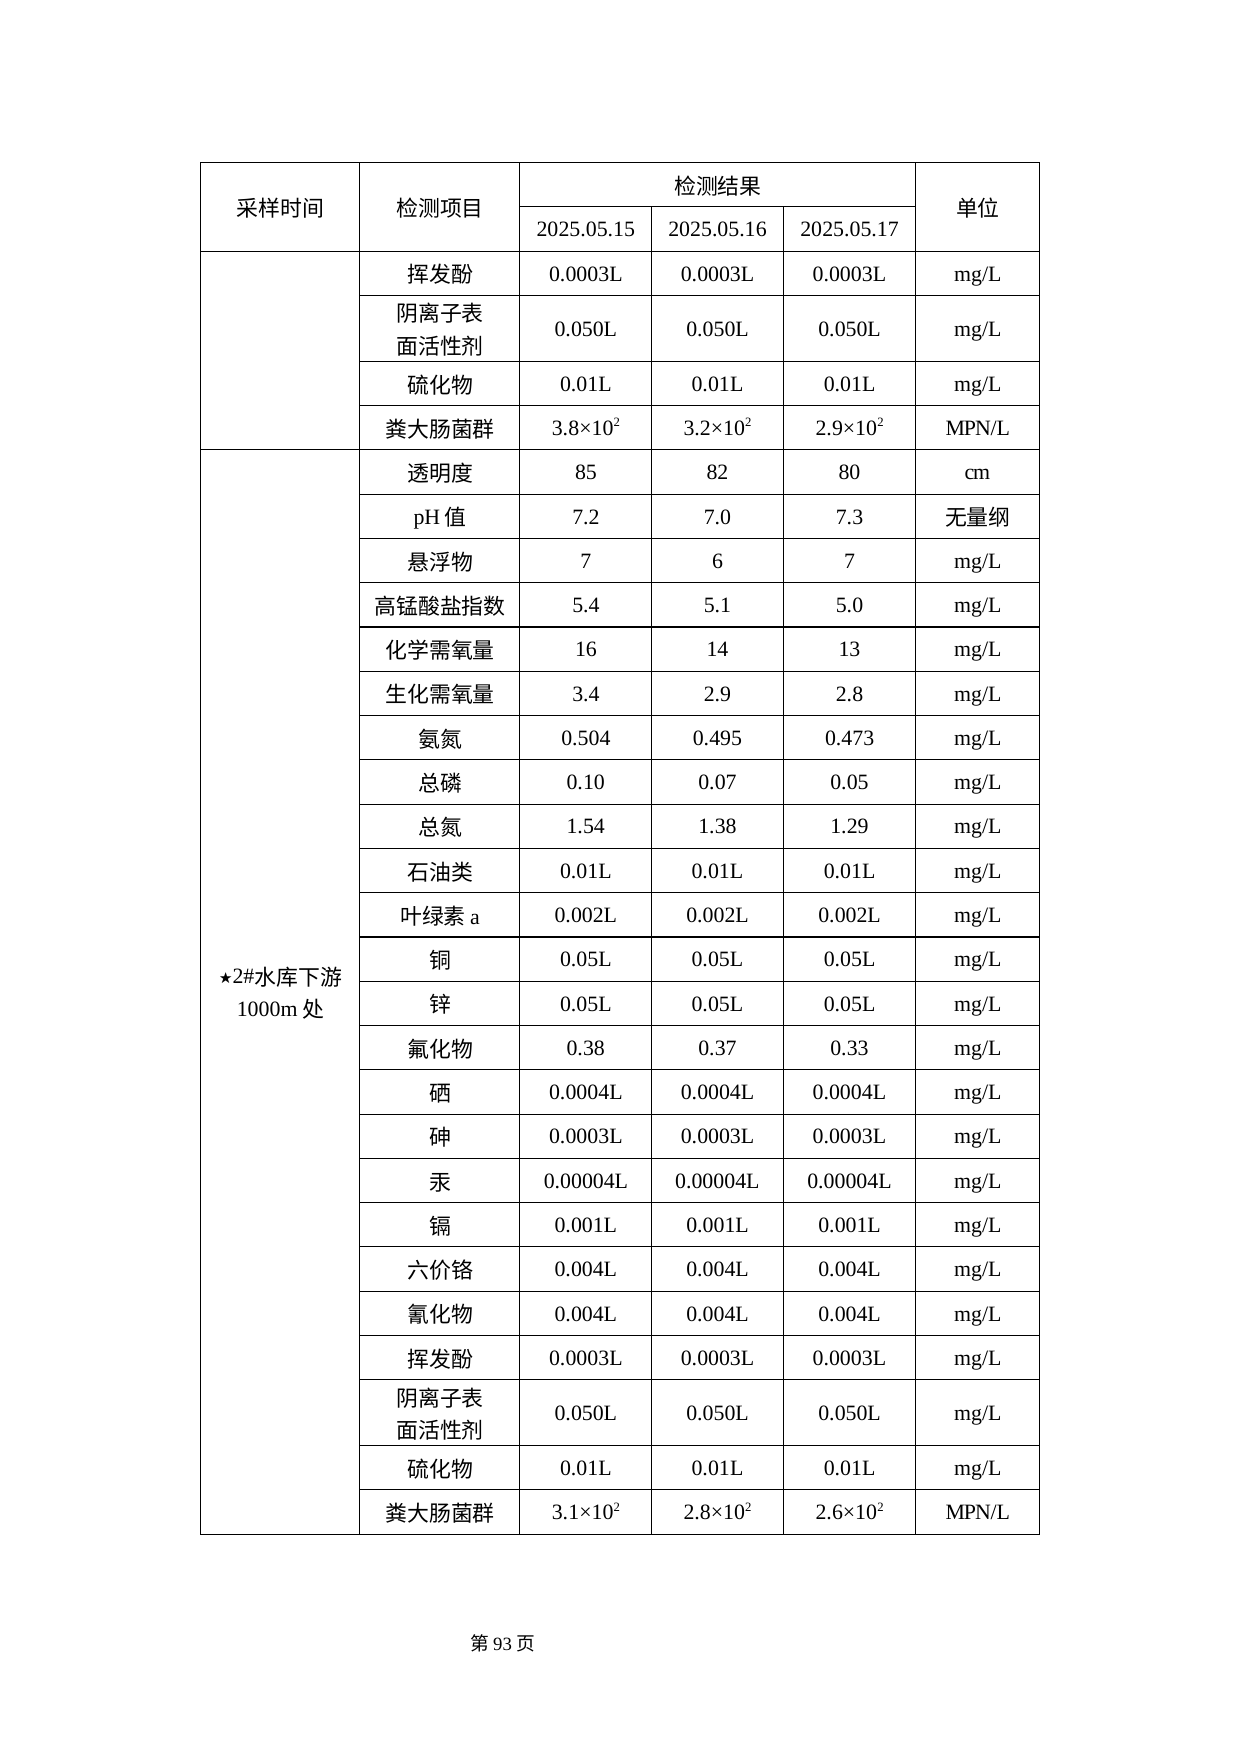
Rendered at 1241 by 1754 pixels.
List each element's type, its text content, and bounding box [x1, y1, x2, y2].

table_cell 0.004L [520, 1292, 651, 1335]
table_cell 0.495 [652, 716, 783, 759]
table_cell MPN/L [916, 406, 1039, 449]
table_cell 0.050L [520, 296, 651, 361]
table_cell 0.05L [520, 982, 651, 1025]
table_cell 0.07 [652, 760, 783, 803]
table_cell 7.0 [652, 495, 783, 538]
table_cell 生化需氧量 [360, 672, 519, 715]
table_cell 0.0003L [652, 1336, 783, 1379]
table_cell 0.38 [520, 1026, 651, 1069]
table_cell 0.05L [784, 938, 915, 981]
table_cell mg/L [916, 1115, 1039, 1158]
table_cell mg/L [916, 982, 1039, 1025]
table_cell 透明度 [360, 450, 519, 494]
table_cell 石油类 [360, 849, 519, 892]
table_cell 0.05L [652, 938, 783, 981]
table_cell 0.004L [784, 1247, 915, 1291]
table_cell 7.3 [784, 495, 915, 538]
table_cell 叶绿素a [360, 893, 519, 936]
table_cell MPN/L [916, 1490, 1039, 1534]
table_cell 2.8×102 [652, 1490, 783, 1534]
table_cell mg/L [916, 716, 1039, 759]
table_cell 0.050L [652, 296, 783, 361]
table_cell 0.004L [784, 1292, 915, 1335]
table_cell mg/L [916, 583, 1039, 626]
table_cell 0.001L [784, 1203, 915, 1246]
table_cell 0.0003L [784, 252, 915, 295]
table_cell 2025.05.16 [652, 207, 783, 251]
table_cell 14 [652, 628, 783, 671]
table_cell mg/L [916, 805, 1039, 848]
table_cell mg/L [916, 1380, 1039, 1445]
table_cell 0.01L [784, 362, 915, 405]
table_cell 0.05L [652, 982, 783, 1025]
table_cell 0.01L [652, 362, 783, 405]
table_cell 3.2×102 [652, 406, 783, 449]
table_cell 0.002L [652, 893, 783, 936]
table_cell 0.002L [784, 893, 915, 936]
table_cell 5.4 [520, 583, 651, 626]
table_cell mg/L [916, 539, 1039, 582]
table_cell 氨氮 [360, 716, 519, 759]
table_cell 0.05 [784, 760, 915, 803]
table_cell 13 [784, 628, 915, 671]
table_cell 粪大肠菌群 [360, 406, 519, 449]
table_cell 0.473 [784, 716, 915, 759]
table_cell 0.33 [784, 1026, 915, 1069]
table_cell 3.8×102 [520, 406, 651, 449]
table_cell mg/L [916, 1336, 1039, 1379]
table_cell 挥发酚 [360, 252, 519, 295]
table_cell pH值 [360, 495, 519, 538]
table_cell 0.00004L [520, 1159, 651, 1202]
table_cell 0.10 [520, 760, 651, 803]
table_cell 化学需氧量 [360, 628, 519, 671]
table_cell 2025.05.15 [520, 207, 651, 251]
table_cell mg/L [916, 1026, 1039, 1069]
table_header 单位 [916, 163, 1039, 251]
table_cell 锌 [360, 982, 519, 1025]
table_cell 0.01L [784, 1446, 915, 1489]
table_cell 0.01L [652, 849, 783, 892]
table_cell 3.1×102 [520, 1490, 651, 1534]
table_cell 无量纲 [916, 495, 1039, 538]
table_cell 1.54 [520, 805, 651, 848]
table_cell 0.004L [652, 1292, 783, 1335]
table_cell 0.0003L [652, 1115, 783, 1158]
table_cell mg/L [916, 1292, 1039, 1335]
table_cell 2025.05.17 [784, 207, 915, 251]
table_cell mg/L [916, 672, 1039, 715]
table_cell 0.001L [520, 1203, 651, 1246]
table_cell 0.0003L [784, 1115, 915, 1158]
table_cell 0.01L [652, 1446, 783, 1489]
table_cell 0.01L [520, 849, 651, 892]
table_cell 1.38 [652, 805, 783, 848]
table_cell 0.050L [520, 1380, 651, 1445]
table_cell 0.0003L [652, 252, 783, 295]
table_cell mg/L [916, 938, 1039, 981]
table_cell 硒 [360, 1070, 519, 1113]
table_cell 汞 [360, 1159, 519, 1202]
table_cell 1.29 [784, 805, 915, 848]
table_cell 0.01L [784, 849, 915, 892]
table_cell 砷 [360, 1115, 519, 1158]
table_cell 硫化物 [360, 1446, 519, 1489]
table_cell mg/L [916, 1446, 1039, 1489]
table_cell 0.05L [784, 982, 915, 1025]
table_cell 0.504 [520, 716, 651, 759]
table_cell 80 [784, 450, 915, 494]
table_cell 7.2 [520, 495, 651, 538]
table_cell mg/L [916, 252, 1039, 295]
table_cell mg/L [916, 296, 1039, 361]
table_cell 85 [520, 450, 651, 494]
table_cell 5.0 [784, 583, 915, 626]
table_cell 粪大肠菌群 [360, 1490, 519, 1534]
table_header 检测结果 [520, 163, 915, 206]
table_cell 铜 [360, 938, 519, 981]
table_cell 6 [652, 539, 783, 582]
table_cell 7 [784, 539, 915, 582]
table_cell 0.01L [520, 1446, 651, 1489]
table_cell 0.0004L [652, 1070, 783, 1113]
table_cell 0.37 [652, 1026, 783, 1069]
table_cell mg/L [916, 1203, 1039, 1246]
table_cell 0.00004L [784, 1159, 915, 1202]
table_cell 2.9 [652, 672, 783, 715]
table_cell 0.050L [652, 1380, 783, 1445]
table_cell 氟化物 [360, 1026, 519, 1069]
table_cell mg/L [916, 628, 1039, 671]
table_cell mg/L [916, 760, 1039, 803]
table_cell 挥发酚 [360, 1336, 519, 1379]
table_cell mg/L [916, 849, 1039, 892]
table_cell 总磷 [360, 760, 519, 803]
table_cell mg/L [916, 1247, 1039, 1291]
table_cell 82 [652, 450, 783, 494]
table_cell 高锰酸盐指数 [360, 583, 519, 626]
table_cell 硫化物 [360, 362, 519, 405]
table_cell 5.1 [652, 583, 783, 626]
table_cell 0.002L [520, 893, 651, 936]
table_cell 悬浮物 [360, 539, 519, 582]
table_cell 0.0003L [784, 1336, 915, 1379]
table_cell 0.0003L [520, 252, 651, 295]
table_cell 阴离子表 面活性剂 [360, 296, 519, 361]
table_cell 0.0004L [520, 1070, 651, 1113]
table_cell 0.01L [520, 362, 651, 405]
table_cell 总氮 [360, 805, 519, 848]
table_cell mg/L [916, 893, 1039, 936]
table_cell 2.9×102 [784, 406, 915, 449]
table_cell 0.0003L [520, 1336, 651, 1379]
table_cell 16 [520, 628, 651, 671]
table_cell 7 [520, 539, 651, 582]
table_cell cm [916, 450, 1039, 494]
table_cell 0.0003L [520, 1115, 651, 1158]
table_header 采样时间 [201, 163, 359, 251]
table_cell 0.050L [784, 296, 915, 361]
table_cell 0.0004L [784, 1070, 915, 1113]
table_cell 六价铬 [360, 1247, 519, 1291]
table_cell 0.00004L [652, 1159, 783, 1202]
table_cell 3.4 [520, 672, 651, 715]
table_cell mg/L [916, 1159, 1039, 1202]
table_cell 0.001L [652, 1203, 783, 1246]
table_cell 0.05L [520, 938, 651, 981]
table_cell 0.004L [652, 1247, 783, 1291]
table_cell 阴离子表 面活性剂 [360, 1380, 519, 1445]
table_cell 0.050L [784, 1380, 915, 1445]
table_cell mg/L [916, 362, 1039, 405]
table_cell 2.6×102 [784, 1490, 915, 1534]
table_cell ★2#水库下游1000m处 [201, 450, 359, 1534]
table_header 检测项目 [360, 163, 519, 251]
table_cell 2.8 [784, 672, 915, 715]
table_cell 0.004L [520, 1247, 651, 1291]
table_cell 镉 [360, 1203, 519, 1246]
table_cell mg/L [916, 1070, 1039, 1113]
table_cell 氰化物 [360, 1292, 519, 1335]
